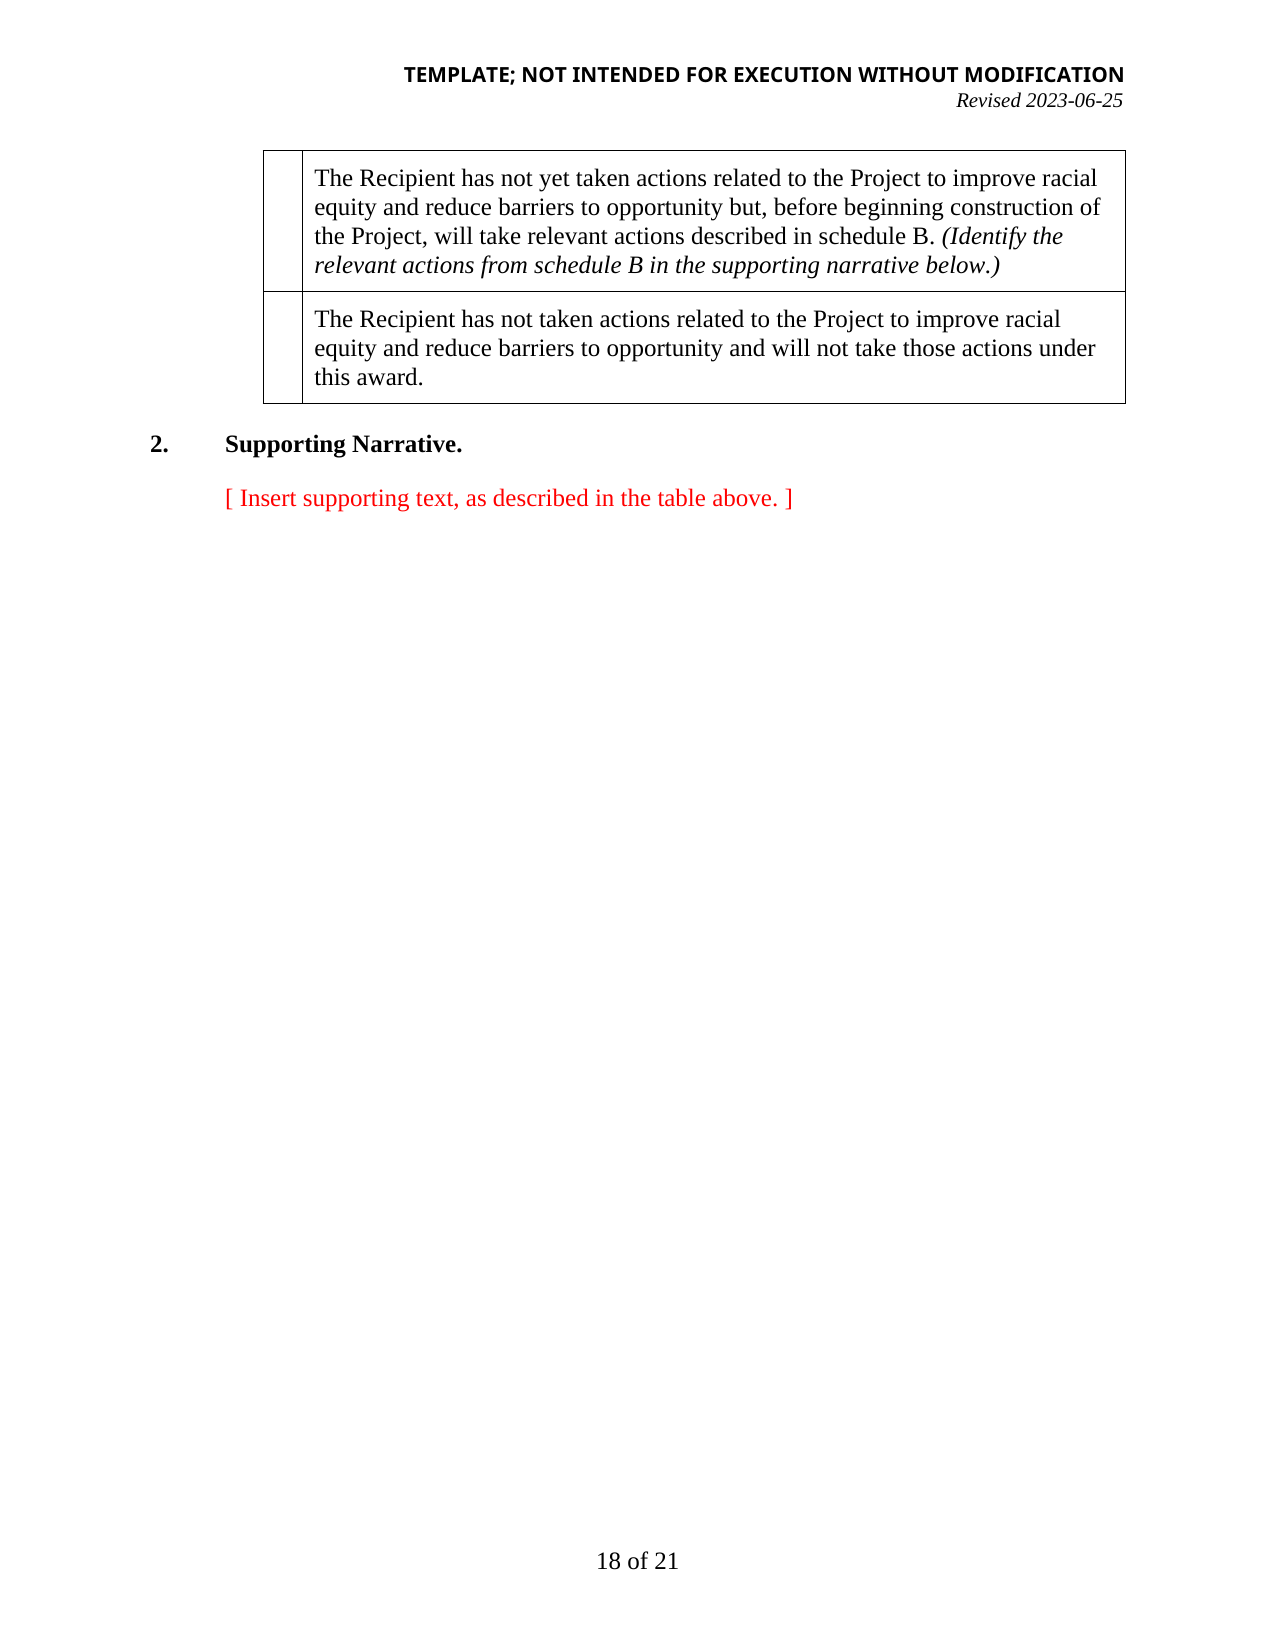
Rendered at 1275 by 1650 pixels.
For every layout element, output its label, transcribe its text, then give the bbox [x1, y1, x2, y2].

table_cell [264, 151, 302, 291]
table_cell The Recipient has not yet taken actions related to the Project to improve racial equity and reduce barriers to opportunity but, before beginning construction of the Project, will take relevant actions described in schedule B. (Identify the relevant actions from schedule B in the supporting narrative below.) [303, 151, 1125, 291]
subtitle Supporting Narrative. [150, 429, 1125, 458]
table_cell The Recipient has not taken actions related to the Project to improve racial equity and reduce barriers to opportunity and will not take those actions under this award. [303, 292, 1125, 403]
text [ Insert supporting text, as described in the table above. ] [225, 483, 1125, 512]
table_cell [264, 292, 302, 403]
